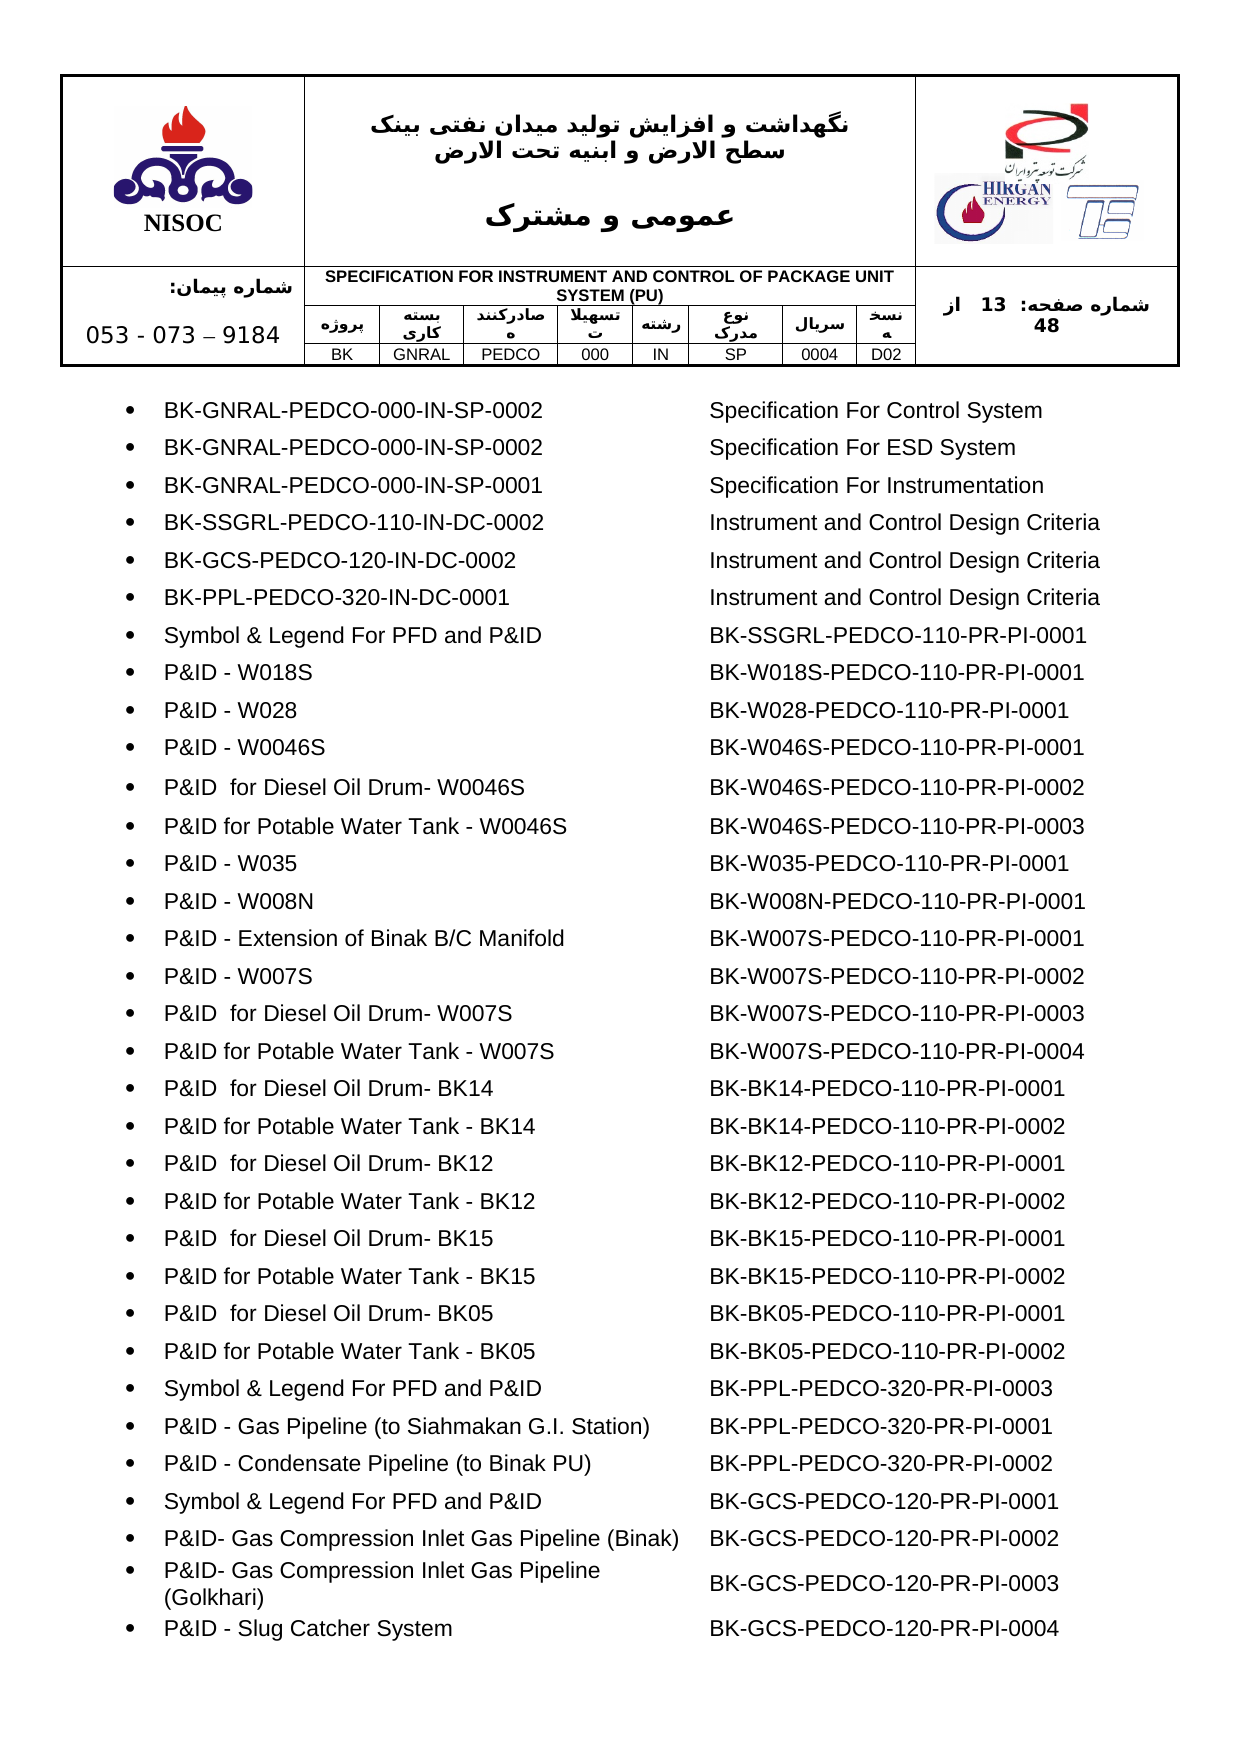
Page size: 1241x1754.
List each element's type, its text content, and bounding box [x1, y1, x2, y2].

table_cell P&ID - Gas Pipeline (to Siahmakan G.I. Station) [78, 1407, 698, 1444]
table_cell BK-PPL-PEDCO-320-IN-DC-0001 [78, 579, 698, 616]
table_cell P&ID for Diesel Oil Drum- W0046S [78, 766, 698, 807]
table_cell P&ID- Gas Compression Inlet Gas Pipeline (Golkhari) [78, 1557, 698, 1610]
table_cell BK-BK14-PEDCO-110-PR-PI-0002 [698, 1107, 1139, 1144]
table_cell BK-W046S-PEDCO-110-PR-PI-0001 [698, 729, 1139, 766]
table_cell BK-GNRAL-PEDCO-000-IN-SP-0002 [78, 429, 698, 466]
table_cell BK-PPL-PEDCO-320-PR-PI-0001 [698, 1407, 1139, 1444]
table_cell Specification For Instrumentation [698, 466, 1139, 504]
table_cell P&ID - Slug Catcher System [78, 1610, 698, 1647]
table_cell P&ID for Diesel Oil Drum- W007S [78, 995, 698, 1032]
table_cell P&ID for Diesel Oil Drum- BK12 [78, 1145, 698, 1182]
table_cell P&ID - W028 [78, 691, 698, 729]
table_cell P&ID for Diesel Oil Drum- BK15 [78, 1220, 698, 1257]
table_cell P&ID - W035 [78, 845, 698, 882]
table_cell BK-GCS-PEDCO-120-IN-DC-0002 [78, 541, 698, 579]
table_cell BK-GCS-PEDCO-120-PR-PI-0003 [698, 1557, 1139, 1610]
table_cell Symbol & Legend For PFD and P&ID [78, 616, 698, 654]
table_cell P&ID for Potable Water Tank - BK14 [78, 1107, 698, 1144]
table_cell BK-GCS-PEDCO-120-PR-PI-0002 [698, 1520, 1139, 1557]
table_cell BK-PPL-PEDCO-320-PR-PI-0002 [698, 1445, 1139, 1482]
table_cell BK-W018S-PEDCO-110-PR-PI-0001 [698, 654, 1139, 691]
table_cell P&ID for Potable Water Tank - BK12 [78, 1182, 698, 1219]
table_cell Instrument and Control Design Criteria [698, 504, 1139, 541]
table_cell BK-GNRAL-PEDCO-000-IN-SP-0001 [78, 466, 698, 504]
table_cell BK-W007S-PEDCO-110-PR-PI-0003 [698, 995, 1139, 1032]
table_cell BK-BK15-PEDCO-110-PR-PI-0002 [698, 1257, 1139, 1294]
table_cell Specification For Control System [698, 391, 1139, 429]
table_cell BK-SSGRL-PEDCO-110-PR-PI-0001 [698, 616, 1139, 654]
table_cell BK-GNRAL-PEDCO-000-IN-SP-0002 [78, 391, 698, 429]
table_cell BK-W007S-PEDCO-110-PR-PI-0002 [698, 957, 1139, 994]
table_cell Instrument and Control Design Criteria [698, 541, 1139, 579]
table_cell BK-GCS-PEDCO-120-PR-PI-0004 [698, 1610, 1139, 1647]
table_cell P&ID for Potable Water Tank - W0046S [78, 807, 698, 844]
table_cell Symbol & Legend For PFD and P&ID [78, 1482, 698, 1519]
table_cell BK-BK12-PEDCO-110-PR-PI-0001 [698, 1145, 1139, 1182]
table_cell BK-PPL-PEDCO-320-PR-PI-0003 [698, 1370, 1139, 1407]
table_cell P&ID for Diesel Oil Drum- BK05 [78, 1295, 698, 1332]
table_cell BK-BK05-PEDCO-110-PR-PI-0001 [698, 1295, 1139, 1332]
table_cell BK-W007S-PEDCO-110-PR-PI-0001 [698, 920, 1139, 957]
table_cell BK-W046S-PEDCO-110-PR-PI-0003 [698, 807, 1139, 844]
table_cell BK-BK15-PEDCO-110-PR-PI-0001 [698, 1220, 1139, 1257]
table_cell Instrument and Control Design Criteria [698, 579, 1139, 616]
table_cell P&ID for Diesel Oil Drum- BK14 [78, 1070, 698, 1107]
table_cell Symbol & Legend For PFD and P&ID [78, 1370, 698, 1407]
table_cell P&ID - W0046S [78, 729, 698, 766]
table_cell BK-BK12-PEDCO-110-PR-PI-0002 [698, 1182, 1139, 1219]
table_cell P&ID - W007S [78, 957, 698, 994]
table_cell BK-BK05-PEDCO-110-PR-PI-0002 [698, 1332, 1139, 1369]
table_cell P&ID for Potable Water Tank - BK05 [78, 1332, 698, 1369]
table_cell P&ID for Potable Water Tank - BK15 [78, 1257, 698, 1294]
table_cell BK-W007S-PEDCO-110-PR-PI-0004 [698, 1032, 1139, 1069]
table_cell P&ID - Condensate Pipeline (to Binak PU) [78, 1445, 698, 1482]
table_cell Specification For ESD System [698, 429, 1139, 466]
table_cell P&ID - W018S [78, 654, 698, 691]
picture [113, 106, 253, 208]
table_cell BK-W046S-PEDCO-110-PR-PI-0002 [698, 766, 1139, 807]
table_cell BK-SSGRL-PEDCO-110-IN-DC-0002 [78, 504, 698, 541]
table_cell BK-BK14-PEDCO-110-PR-PI-0001 [698, 1070, 1139, 1107]
table_cell P&ID - Extension of Binak B/C Manifold [78, 920, 698, 957]
table_cell P&ID - W008N [78, 882, 698, 919]
table_cell P&ID for Potable Water Tank - W007S [78, 1032, 698, 1069]
picture [934, 103, 1089, 244]
table_cell BK-W008N-PEDCO-110-PR-PI-0001 [698, 882, 1139, 919]
table_cell BK-W035-PEDCO-110-PR-PI-0001 [698, 845, 1139, 882]
table_cell BK-GCS-PEDCO-120-PR-PI-0001 [698, 1482, 1139, 1519]
table_cell BK-W028-PEDCO-110-PR-PI-0001 [698, 691, 1139, 729]
table_cell P&ID- Gas Compression Inlet Gas Pipeline (Binak) [78, 1520, 698, 1557]
